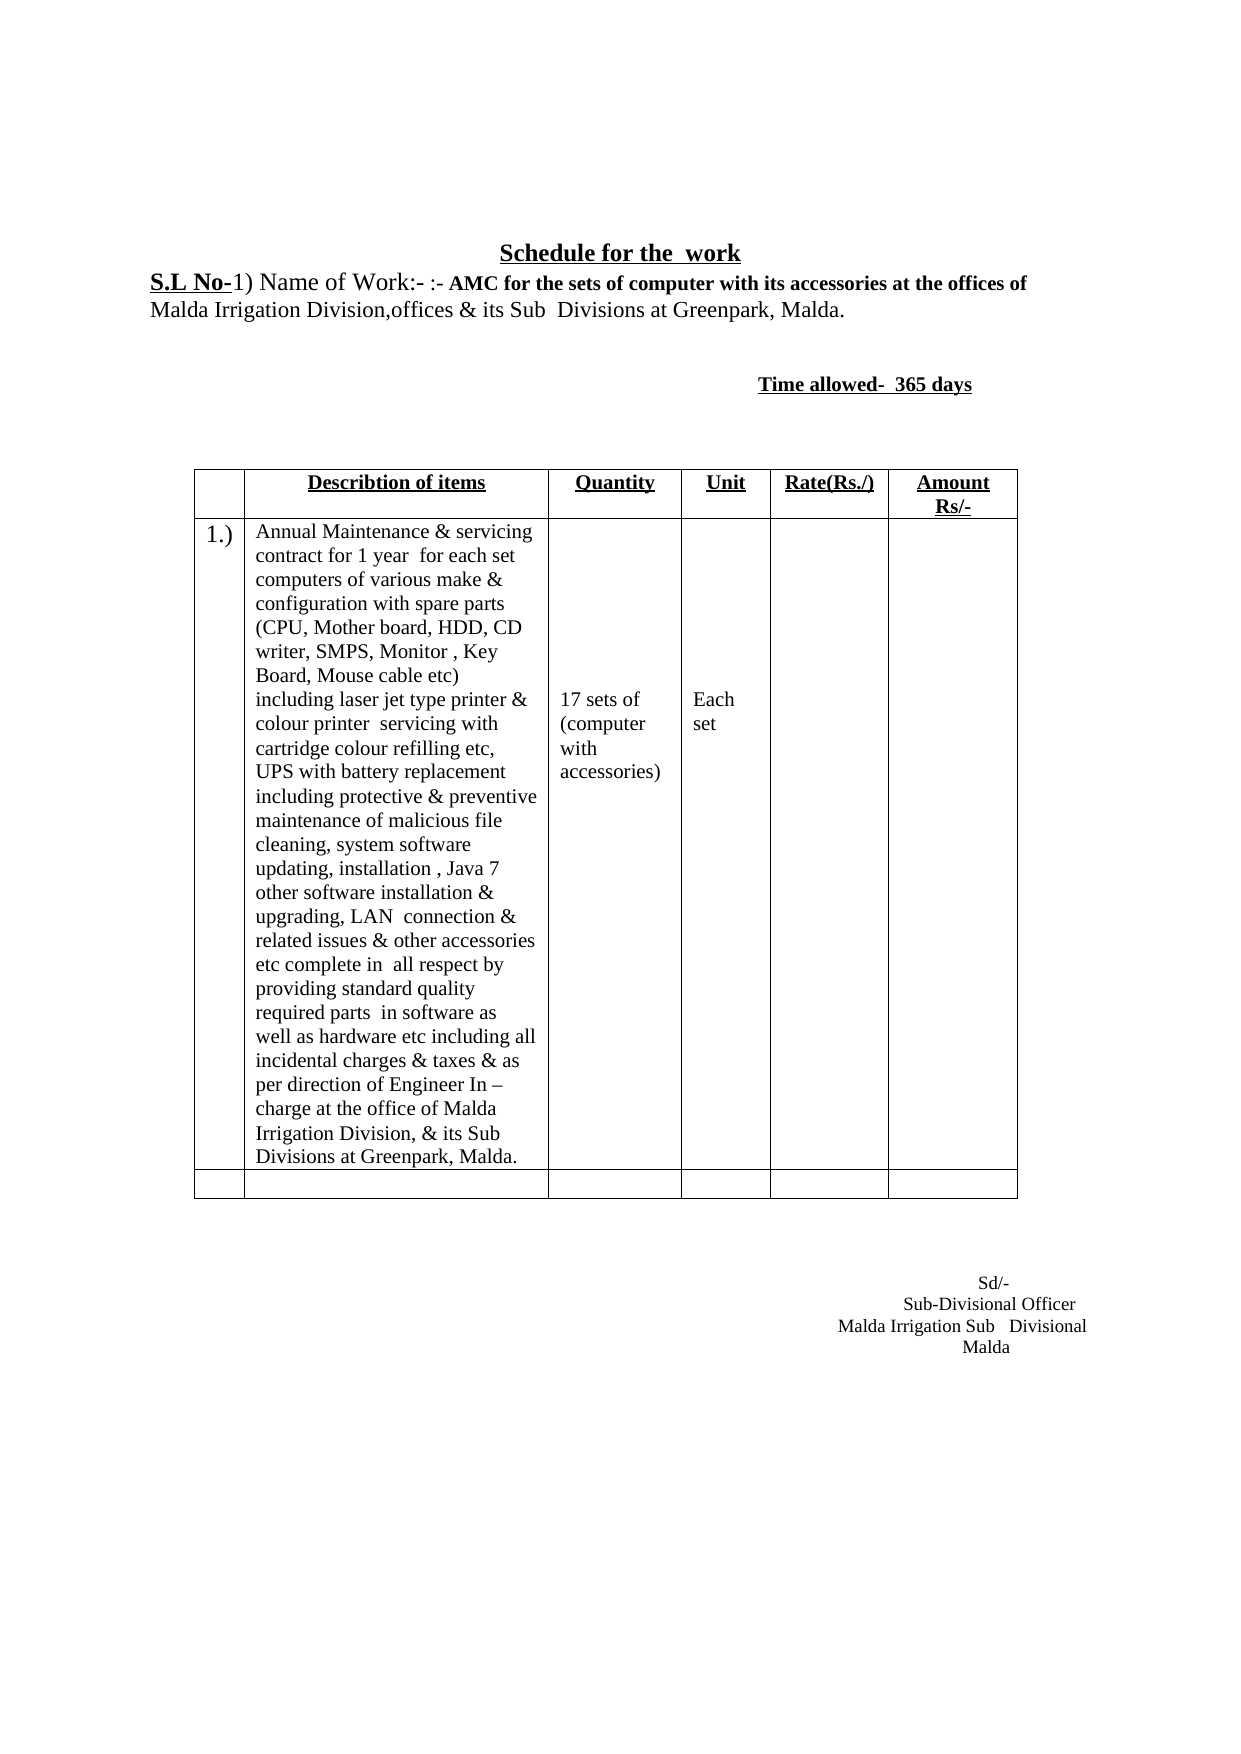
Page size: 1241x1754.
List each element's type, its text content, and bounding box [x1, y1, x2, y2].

text Malda Irrigation Sub Divisional [150, 1315, 1090, 1336]
table_cell Each set [682, 519, 770, 1168]
table_cell [889, 519, 1017, 1168]
table_cell Annual Maintenance & servicing contract for 1 year for each set computers of various make & configuration with spare parts (CPU, Mother board, HDD, CD writer, SMPS, Monitor , Key Board, Mouse cable etc) including laser jet type printer & colour printer servicing with cartridge colour refilling etc, UPS with battery replacement including protective & preventive maintenance of malicious file cleaning, system software updating, installation , Java 7 other software installation & upgrading, LAN connection & related issues & other accessories etc complete in all respect by providing standard quality required parts in software as well as hardware etc including all incidental charges & taxes & as per direction of Engineer In – charge at the office of Malda Irrigation Division, & its Sub Divisions at Greenpark, Malda. [245, 519, 548, 1168]
text Malda [150, 1336, 1090, 1358]
table_cell [245, 1170, 548, 1198]
text S.L No-1) Name of Work:- :- AMC for the sets of computer with its accessories at the offices of Malda Irrigation Division,offices & its Sub Divisions at Greenpark, Malda. [150, 267, 1090, 322]
table_cell [889, 1170, 1017, 1198]
table_cell [771, 1170, 888, 1198]
table_cell [682, 1170, 770, 1198]
table_cell [771, 519, 888, 1168]
text Time allowed- 365 days [150, 372, 1090, 396]
table_header Amount Rs/- [889, 470, 1017, 518]
text Sub-Divisional Officer [150, 1293, 1090, 1315]
table_cell [195, 1170, 244, 1198]
table_cell [549, 1170, 681, 1198]
text Sd/- [150, 1272, 1090, 1293]
table_cell 1.) [195, 519, 244, 1168]
table_header Unit [682, 470, 770, 518]
table_header Rate(Rs./) [771, 470, 888, 518]
table_header [195, 470, 244, 518]
table_header Quantity [549, 470, 681, 518]
table_cell 17 sets of (computer with accessories) [549, 519, 681, 1168]
text Schedule for the work [150, 238, 1090, 267]
table_header Describtion of items [245, 470, 548, 518]
